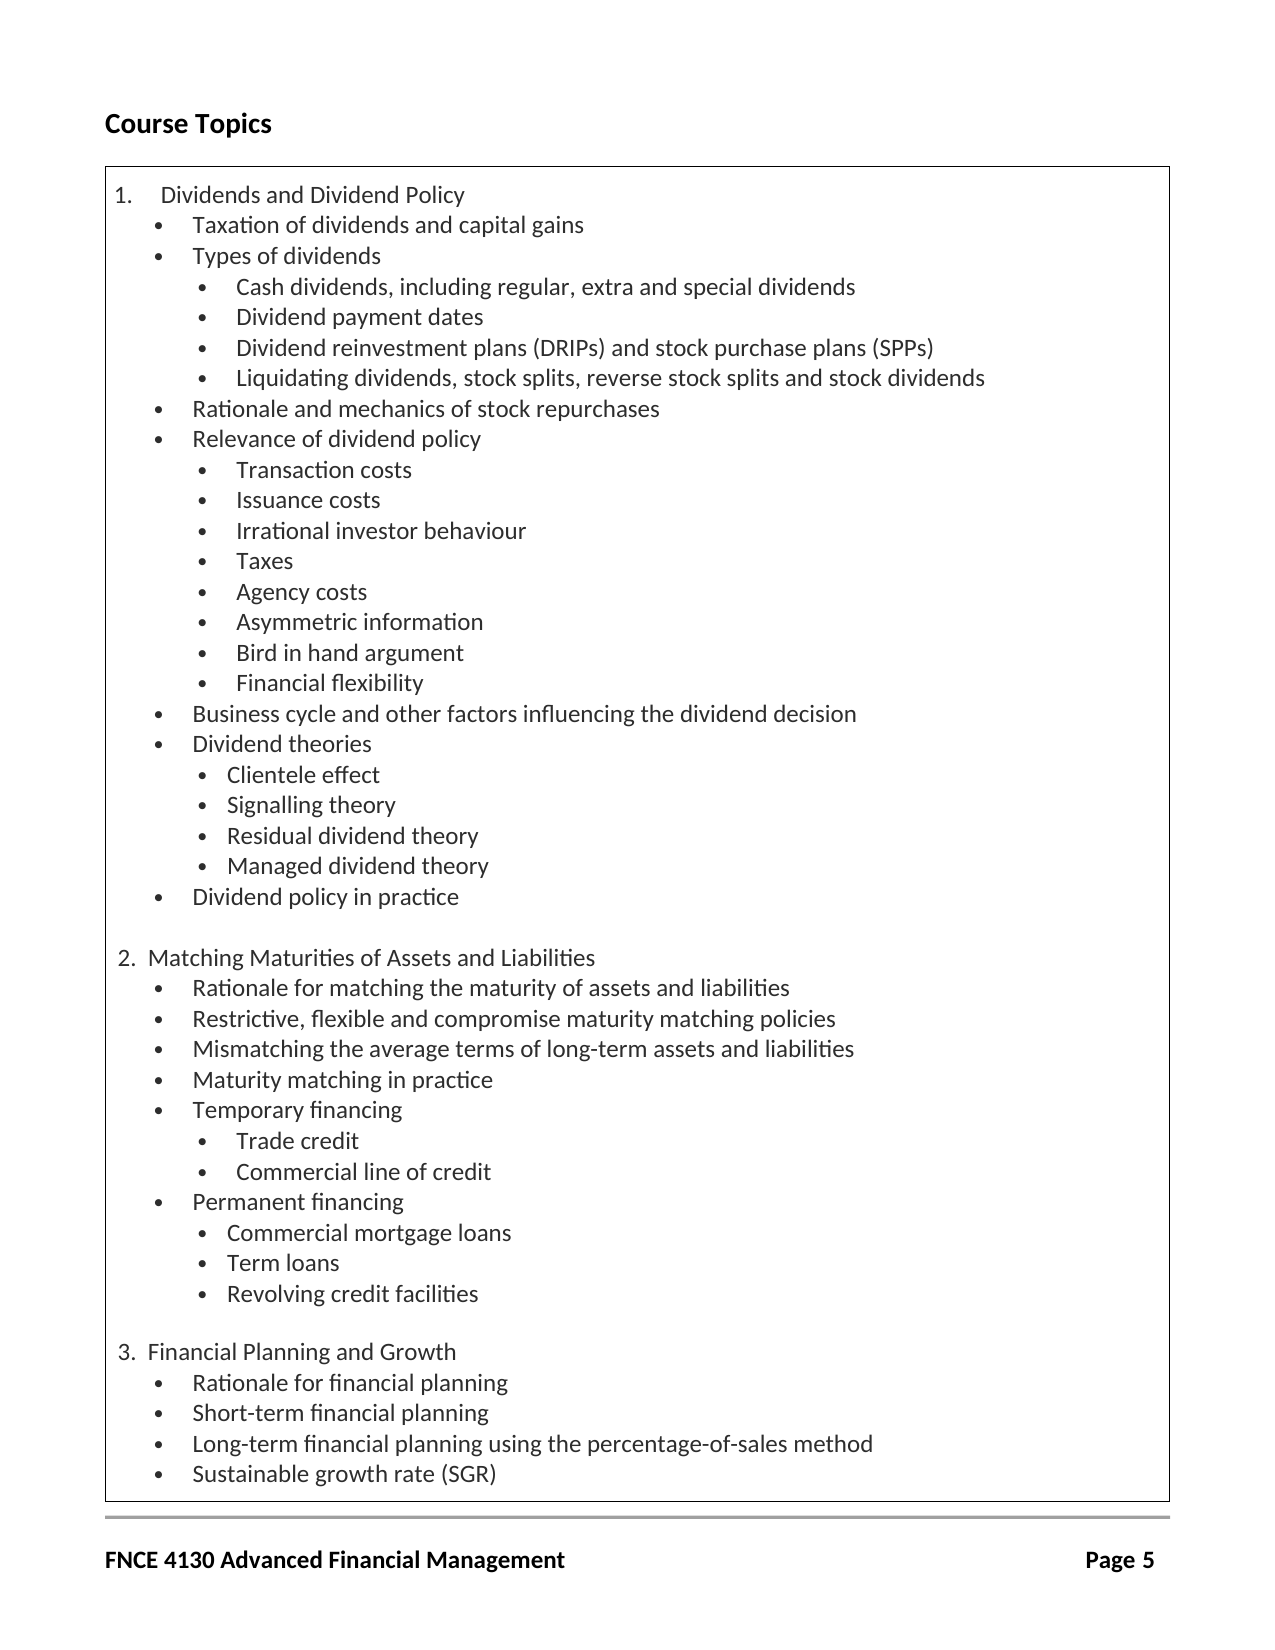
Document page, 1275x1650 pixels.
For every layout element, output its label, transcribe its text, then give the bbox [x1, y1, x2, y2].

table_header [106, 167, 1169, 1501]
text Course Topics [105, 105, 1170, 141]
